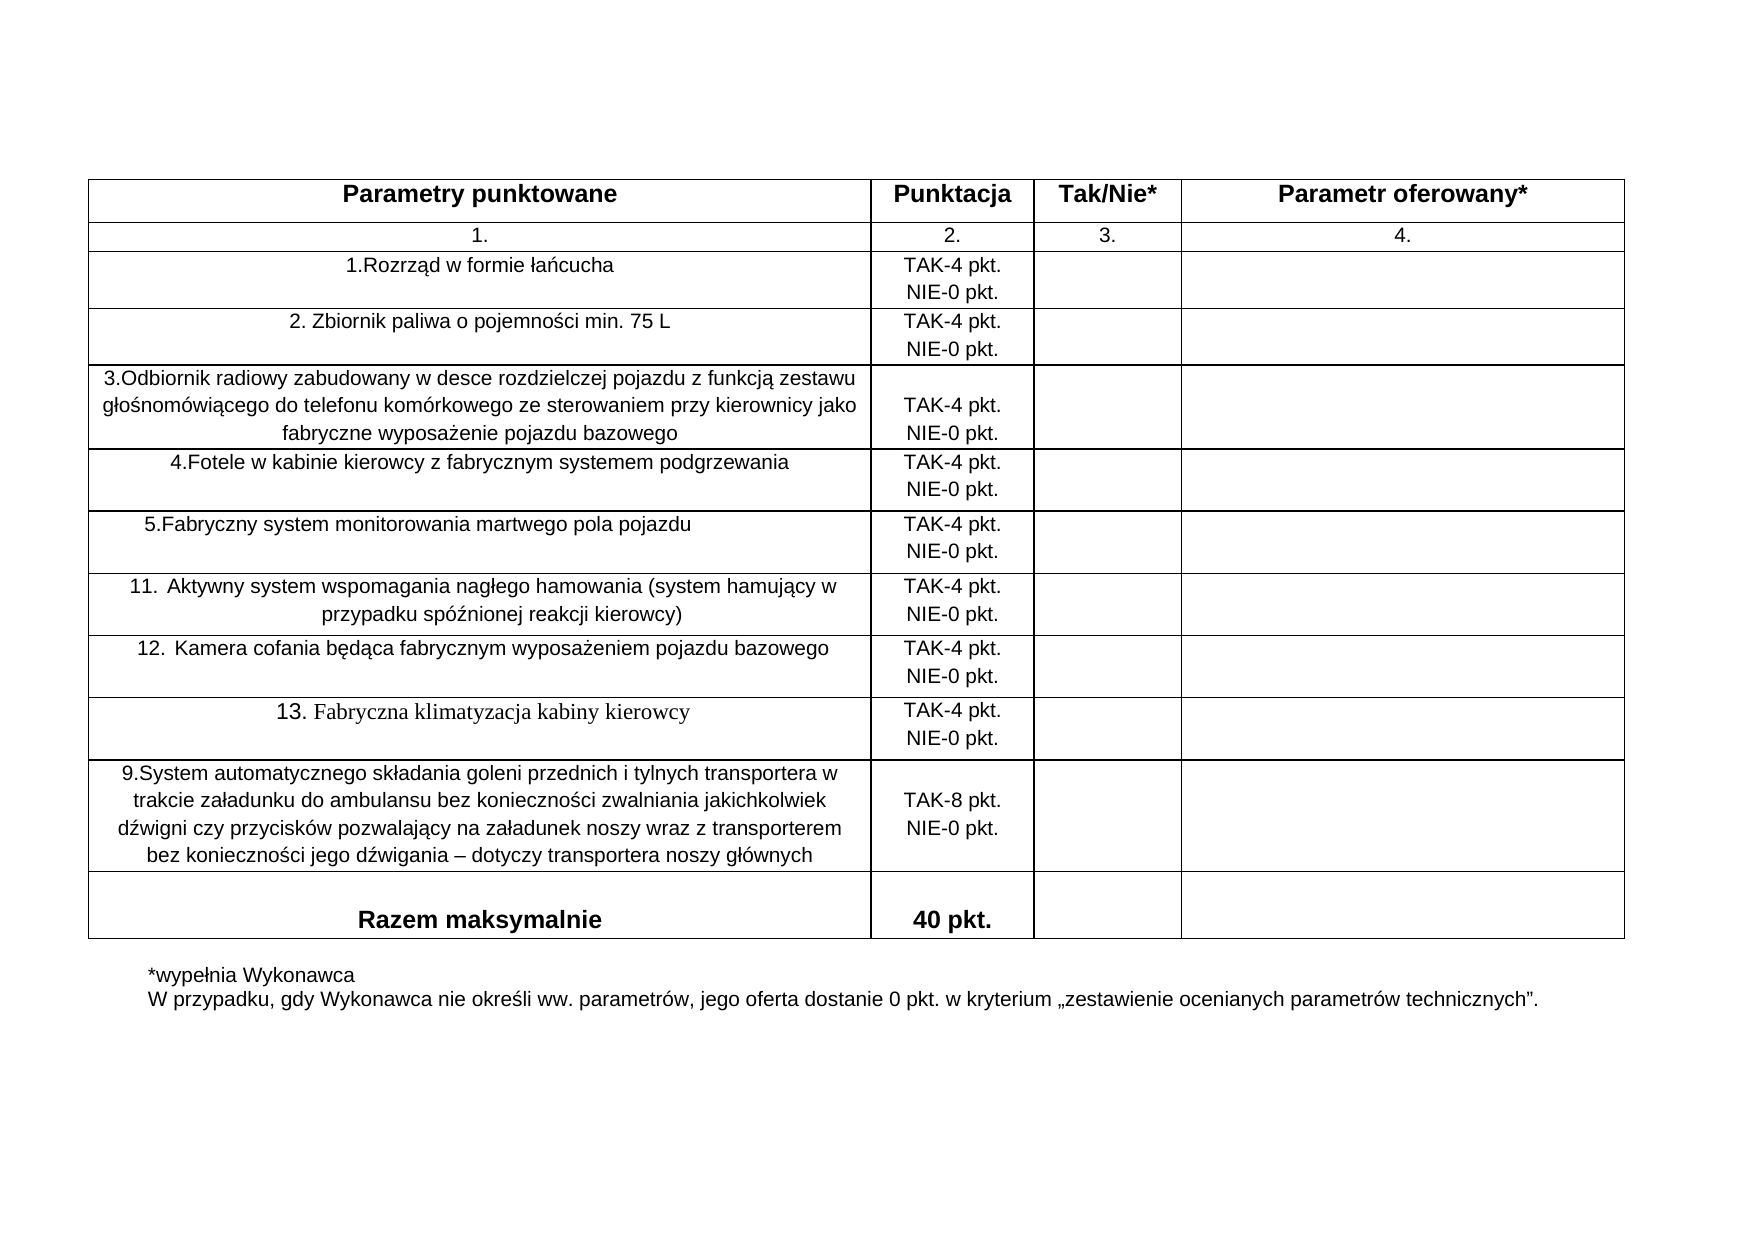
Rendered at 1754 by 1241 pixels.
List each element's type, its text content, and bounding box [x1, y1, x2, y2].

table_cell TAK-8 pkt. NIE-0 pkt. [872, 761, 1033, 871]
table_cell [1182, 872, 1624, 937]
table_cell [1035, 252, 1181, 307]
table_cell 1. [89, 223, 870, 251]
table_cell [1182, 309, 1624, 364]
table_cell TAK-4 pkt. NIE-0 pkt. [872, 366, 1033, 448]
table_cell 3. [1035, 223, 1181, 251]
text *wypełnia Wykonawca [148, 962, 1606, 986]
table_cell [1035, 512, 1181, 572]
table_cell [1182, 636, 1624, 697]
table_header Parametr oferowany* [1182, 180, 1624, 222]
table_cell 9.System automatycznego składania goleni przednich i tylnych transportera w trakcie załadunku do ambulansu bez konieczności zwalniania jakichkolwiek dźwigni czy przycisków pozwalający na załadunek noszy wraz z transporterem bez konieczności jego dźwigania – dotyczy transportera noszy głównych [89, 761, 870, 871]
table_cell [1035, 761, 1181, 871]
table_cell 4. [1182, 223, 1624, 251]
table_cell [1035, 698, 1181, 759]
table_cell Fabryczna klimatyzacja kabiny kierowcy [89, 698, 870, 759]
table_cell TAK-4 pkt. NIE-0 pkt. [872, 636, 1033, 697]
table_cell 2. Zbiornik paliwa o pojemności min. 75 L [89, 309, 870, 364]
table_cell Kamera cofania będąca fabrycznym wyposażeniem pojazdu bazowego [89, 636, 870, 697]
table_cell [1035, 309, 1181, 364]
table_cell TAK-4 pkt. NIE-0 pkt. [872, 574, 1033, 634]
table_cell Razem maksymalnie [89, 872, 870, 937]
table_cell [1182, 698, 1624, 759]
table_cell TAK-4 pkt. NIE-0 pkt. [872, 450, 1033, 510]
table_cell TAK-4 pkt. NIE-0 pkt. [872, 252, 1033, 307]
text W przypadku, gdy Wykonawca nie określi ww. parametrów, jego oferta dostanie 0 pkt. w kryterium „zestawienie ocenianych parametrów technicznych”. [148, 986, 1606, 1010]
table_cell [1035, 574, 1181, 634]
table_cell TAK-4 pkt. NIE-0 pkt. [872, 309, 1033, 364]
table_header Parametry punktowane [89, 180, 870, 222]
table_cell 3.Odbiornik radiowy zabudowany w desce rozdzielczej pojazdu z funkcją zestawu głośnomówiącego do telefonu komórkowego ze sterowaniem przy kierownicy jako fabryczne wyposażenie pojazdu bazowego [89, 366, 870, 448]
table_cell Aktywny system wspomagania nagłego hamowania (system hamujący w przypadku spóźnionej reakcji kierowcy) [89, 574, 870, 634]
table_cell 40 pkt. [872, 872, 1033, 937]
table_cell [1182, 512, 1624, 572]
table_cell [1035, 366, 1181, 448]
table_cell [1182, 366, 1624, 448]
table_cell 5.Fabryczny system monitorowania martwego pola pojazdu [89, 512, 870, 572]
table_cell TAK-4 pkt. NIE-0 pkt. [872, 698, 1033, 759]
table_cell [1182, 252, 1624, 307]
table_header Punktacja [872, 180, 1033, 222]
table_cell [1035, 872, 1181, 937]
table_cell TAK-4 pkt. NIE-0 pkt. [872, 512, 1033, 572]
table_cell [1035, 636, 1181, 697]
table_cell [1182, 574, 1624, 634]
table_cell 2. [872, 223, 1033, 251]
table_cell [1182, 450, 1624, 510]
table_cell 1.Rozrząd w formie łańcucha [89, 252, 870, 307]
table_cell [1035, 450, 1181, 510]
table_header Tak/Nie* [1035, 180, 1181, 222]
table_cell [1182, 761, 1624, 871]
table_cell 4.Fotele w kabinie kierowcy z fabrycznym systemem podgrzewania [89, 450, 870, 510]
